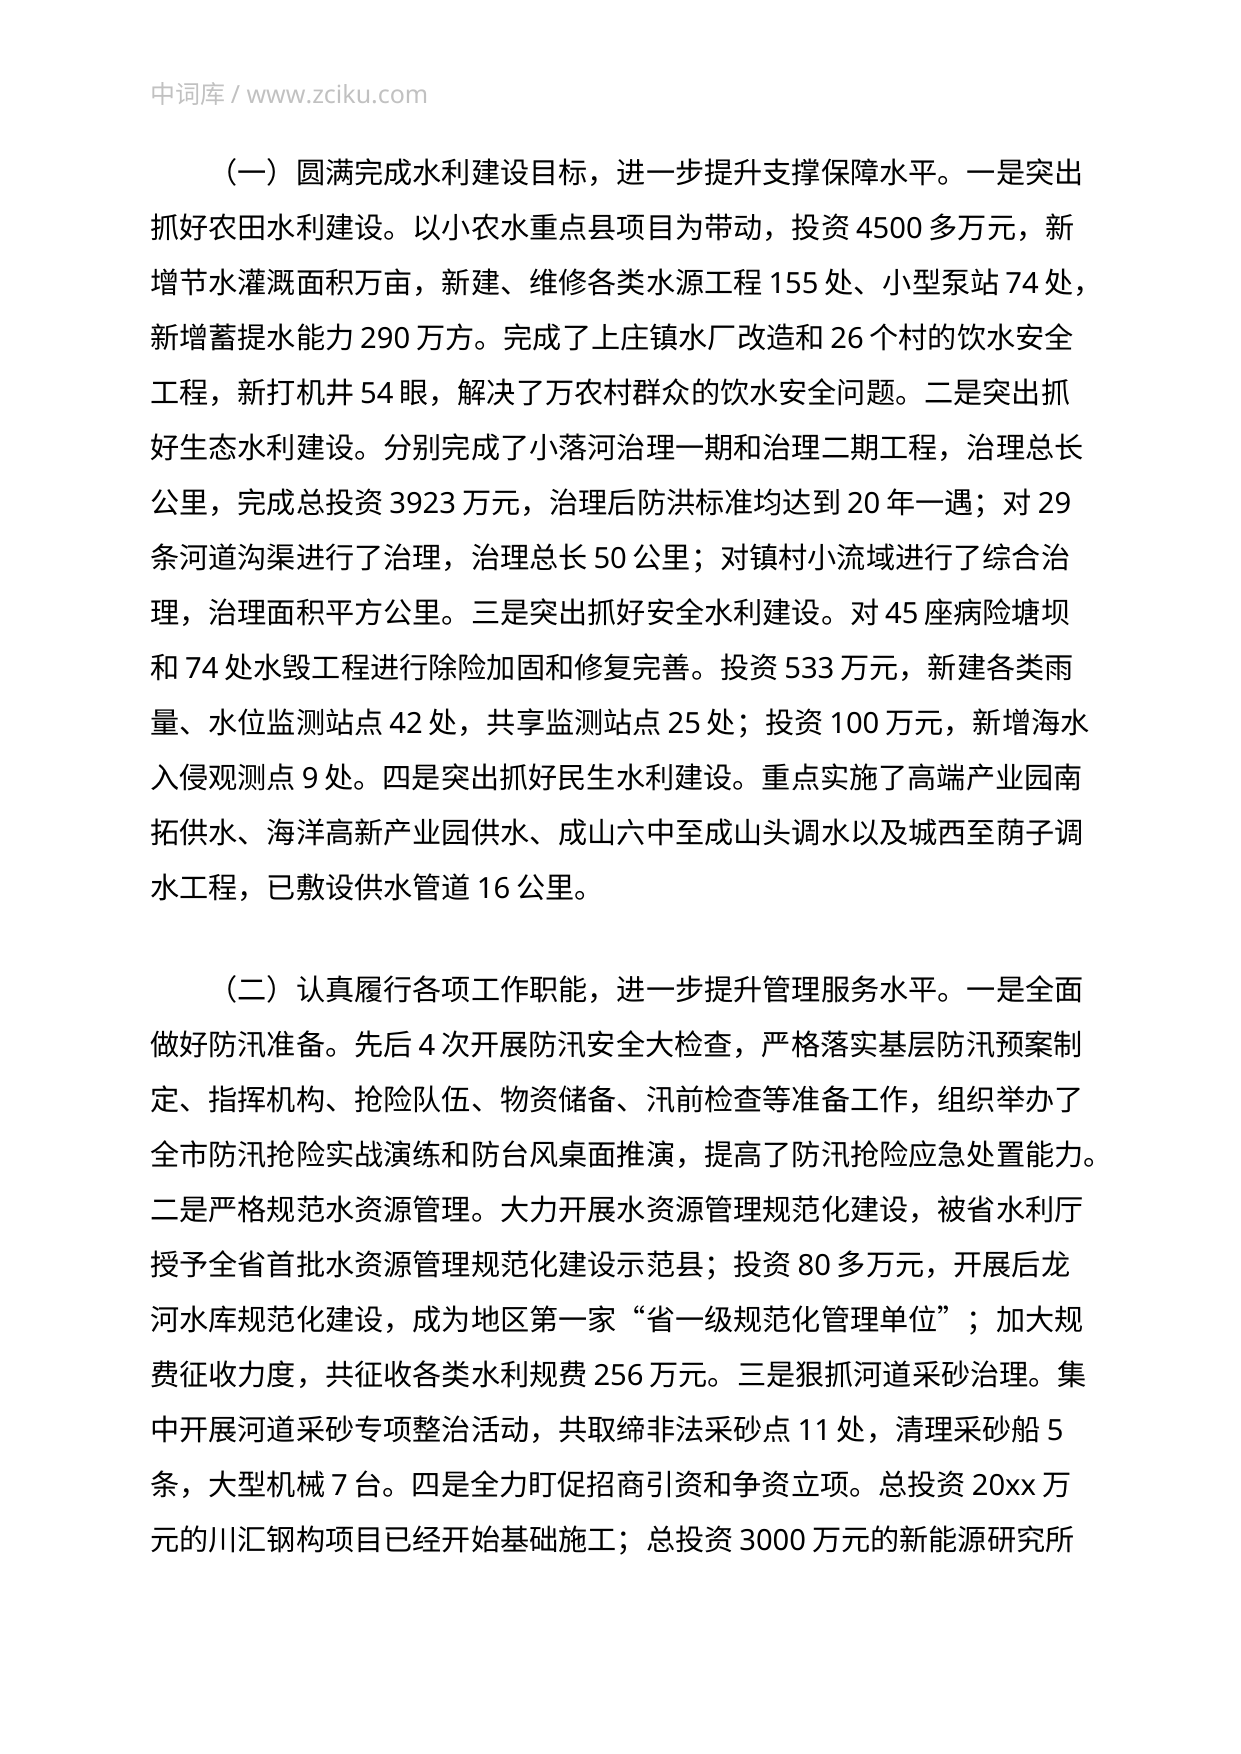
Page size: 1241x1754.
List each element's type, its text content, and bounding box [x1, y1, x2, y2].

text （一）圆满完成水利建设目标，进一步提升支撑保障水平。一是突出抓好农田水利建设。以小农水重点县项目为带动，投资4500多万元，新增节水灌溉面积万亩，新建、维修各类水源工程155处、小型泵站74处，新增蓄提水能力290万方。完成了上庄镇水厂改造和26个村的饮水安全工程，新打机井54眼，解决了万农村群众的饮水安全问题。二是突出抓好生态水利建设。分别完成了小落河治理一期和治理二期工程，治理总长公里，完成总投资3923万元，治理后防洪标准均达到20年一遇；对29条河道沟渠进行了治理，治理总长50公里；对镇村小流域进行了综合治理，治理面积平方公里。三是突出抓好安全水利建设。对45座病险塘坝和74处水毁工程进行除险加固和修复完善。投资533万元，新建各类雨量、水位监测站点42处，共享监测站点25处；投资100万元，新增海水入侵观测点9处。四是突出抓好民生水利建设。重点实施了高端产业园南拓供水、海洋高新产业园供水、成山六中至成山头调水以及城西至荫子调水工程，已敷设供水管道16公里。 [150, 150, 1090, 907]
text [150, 967, 1090, 1558]
